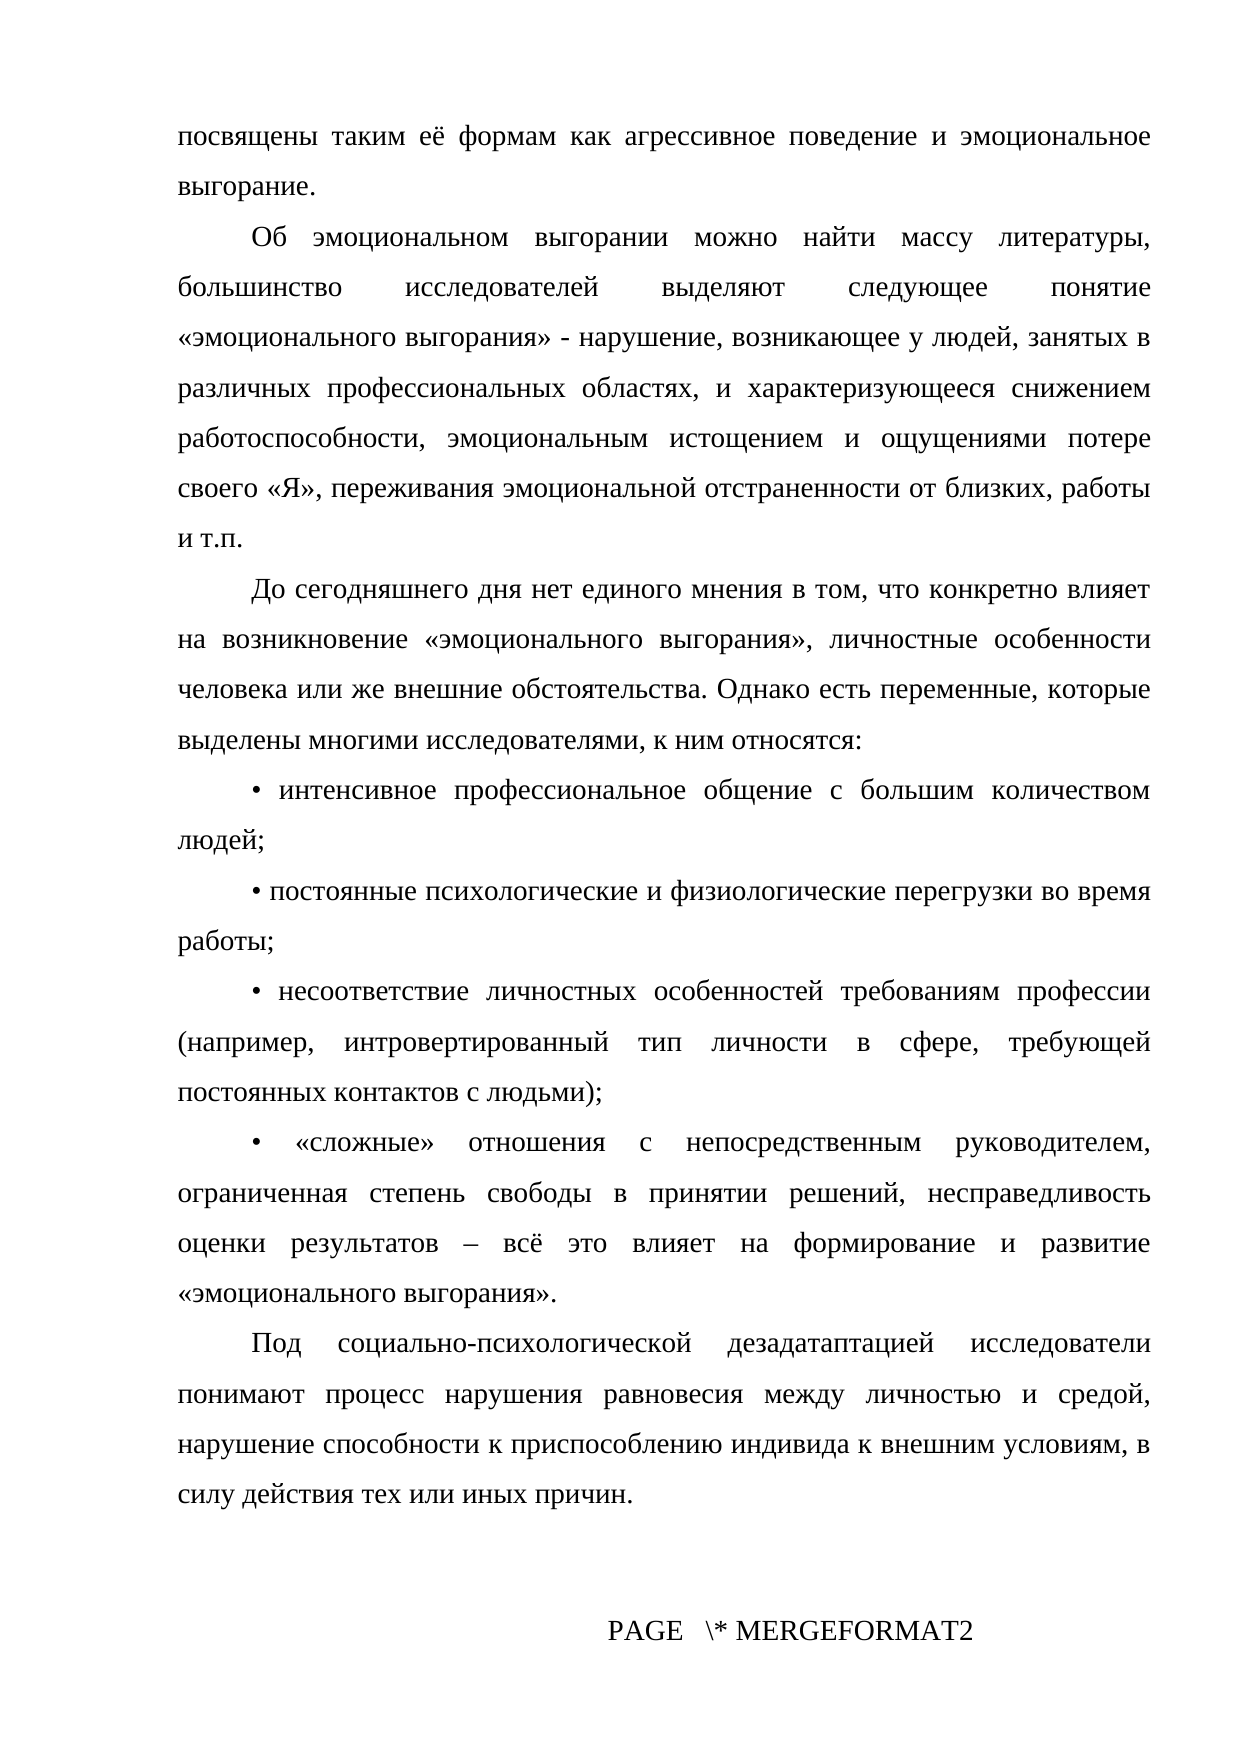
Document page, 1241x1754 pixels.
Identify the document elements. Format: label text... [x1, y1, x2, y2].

text • несоответствие личностных особенностей требованиям профессии (например, интровертированный тип личности в сфере, требующей постоянных контактов с людьми); [177, 973, 1152, 1108]
text • постоянные психологические и физиологические перегрузки во время работы; [177, 873, 1152, 957]
text Под социально-психологической дезадатаптацией исследователи понимают процесс нарушения равновесия между личностью и средой, нарушение способности к приспособлению индивида к внешним условиям, в силу действия тех или иных причин. [177, 1326, 1152, 1510]
text Об эмоциональном выгорании можно найти массу литературы, большинство исследователей выделяют следующее понятие «эмоционального выгорания» - нарушение, возникающее у людей, занятых в различных профессиональных областях, и характеризующееся снижением работоспособности, эмоциональным истощением и ощущениями потере своего «Я», переживания эмоциональной отстраненности от близких, работы и т.п. [177, 219, 1152, 554]
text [177, 118, 1152, 202]
text • интенсивное профессиональное общение с большим количеством людей; [177, 772, 1152, 856]
text • «сложные» отношения с непосредственным руководителем, ограниченная степень свободы в принятии решений, несправедливость оценки результатов – всё это влияет на формирование и развитие «эмоционального выгорания». [177, 1124, 1152, 1309]
text До сегодняшнего дня нет единого мнения в том, что конкретно влияет на возникновение «эмоционального выгорания», личностные особенности человека или же внешние обстоятельства. Однако есть переменные, которые выделены многими исследователями, к ним относятся: [177, 571, 1152, 755]
